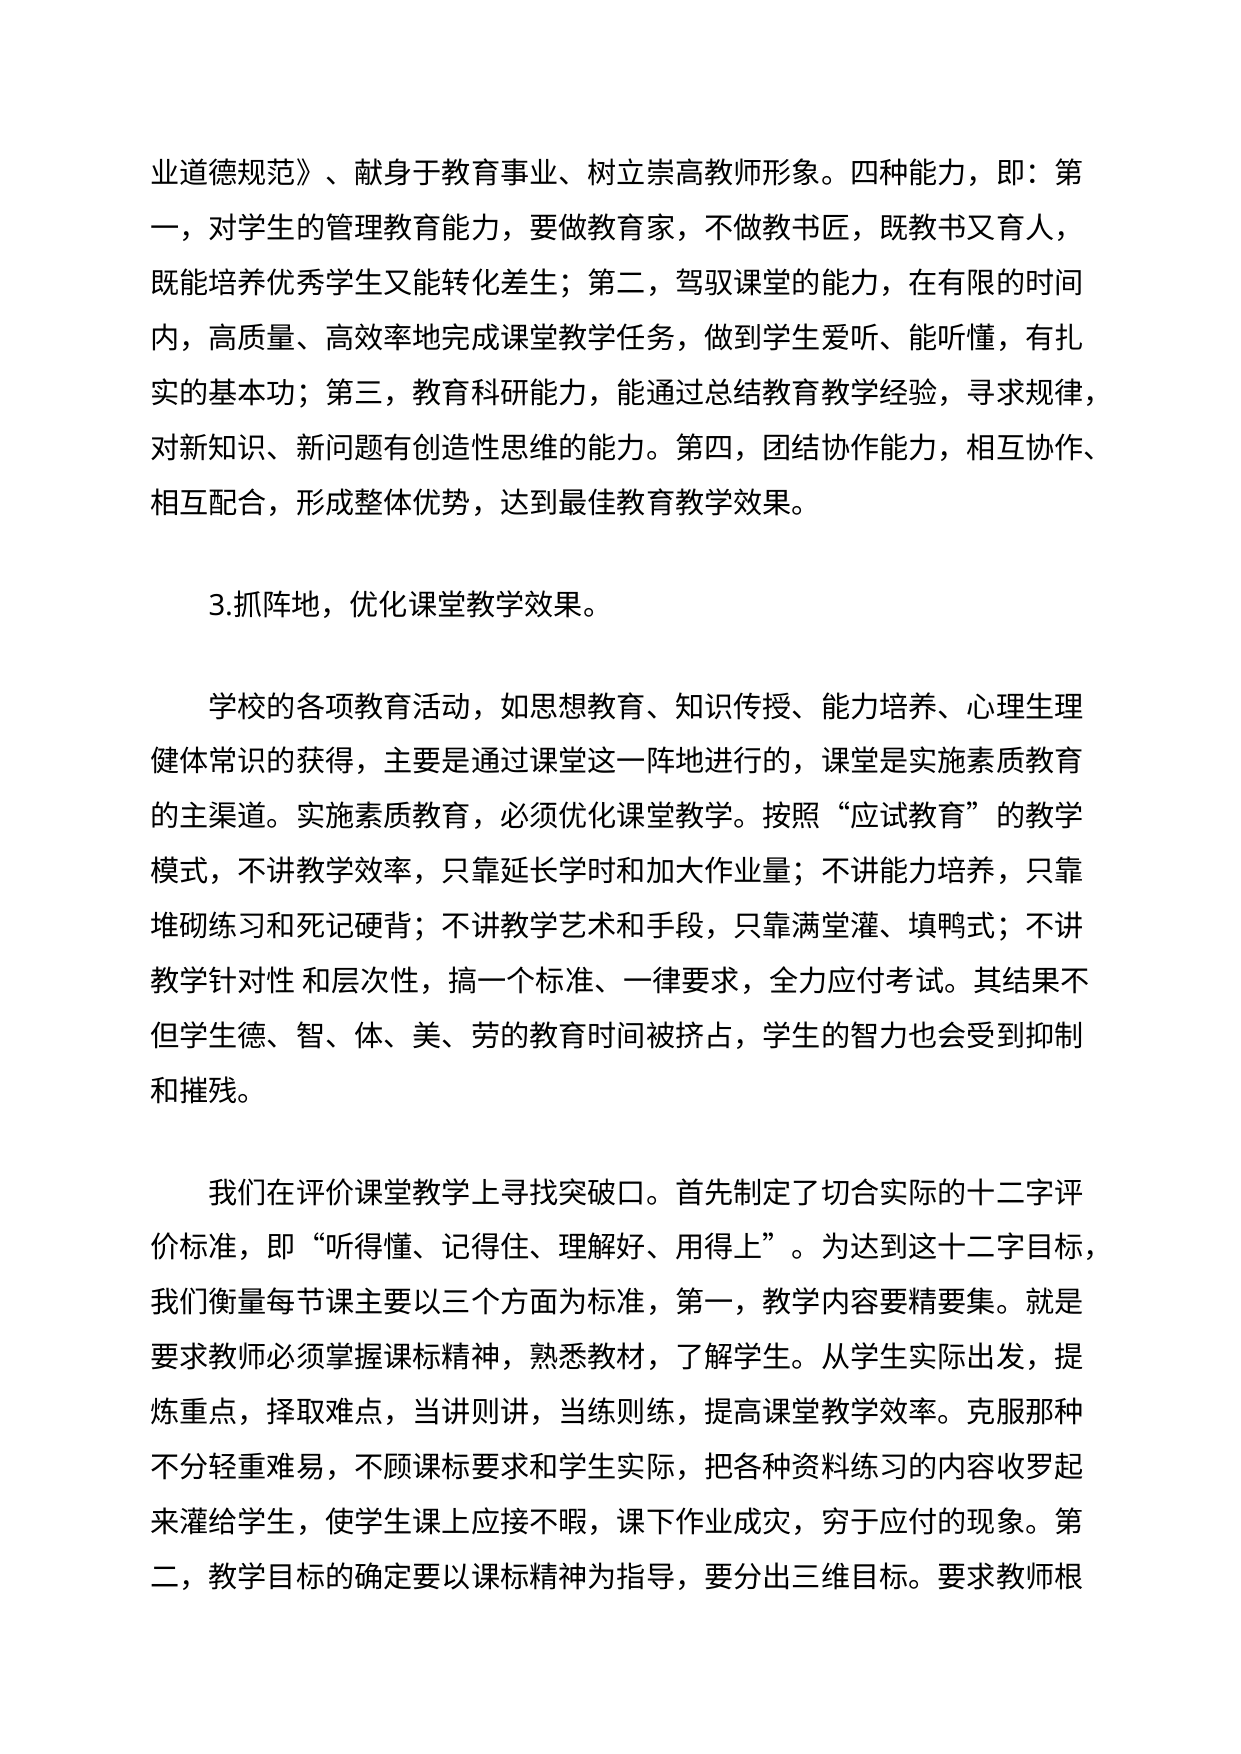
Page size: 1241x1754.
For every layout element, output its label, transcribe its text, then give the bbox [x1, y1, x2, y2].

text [150, 150, 1090, 522]
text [150, 1169, 1090, 1596]
text 3.抓阵地，优化课堂教学效果。 [150, 581, 1090, 623]
text 学校的各项教育活动，如思想教育、知识传授、能力培养、心理生理健体常识的获得，主要是通过课堂这一阵地进行的，课堂是实施素质教育的主渠道。实施素质教育，必须优化课堂教学。按照“应试教育”的教学模式，不讲教学效率，只靠延长学时和加大作业量；不讲能力培养，只靠堆砌练习和死记硬背；不讲教学艺术和手段，只靠满堂灌、填鸭式；不讲教学针对性 和层次性，搞一个标准、一律要求，全力应付考试。其结果不但学生德、智、体、美、劳的教育时间被挤占，学生的智力也会受到抑制和摧残。 [150, 683, 1090, 1110]
